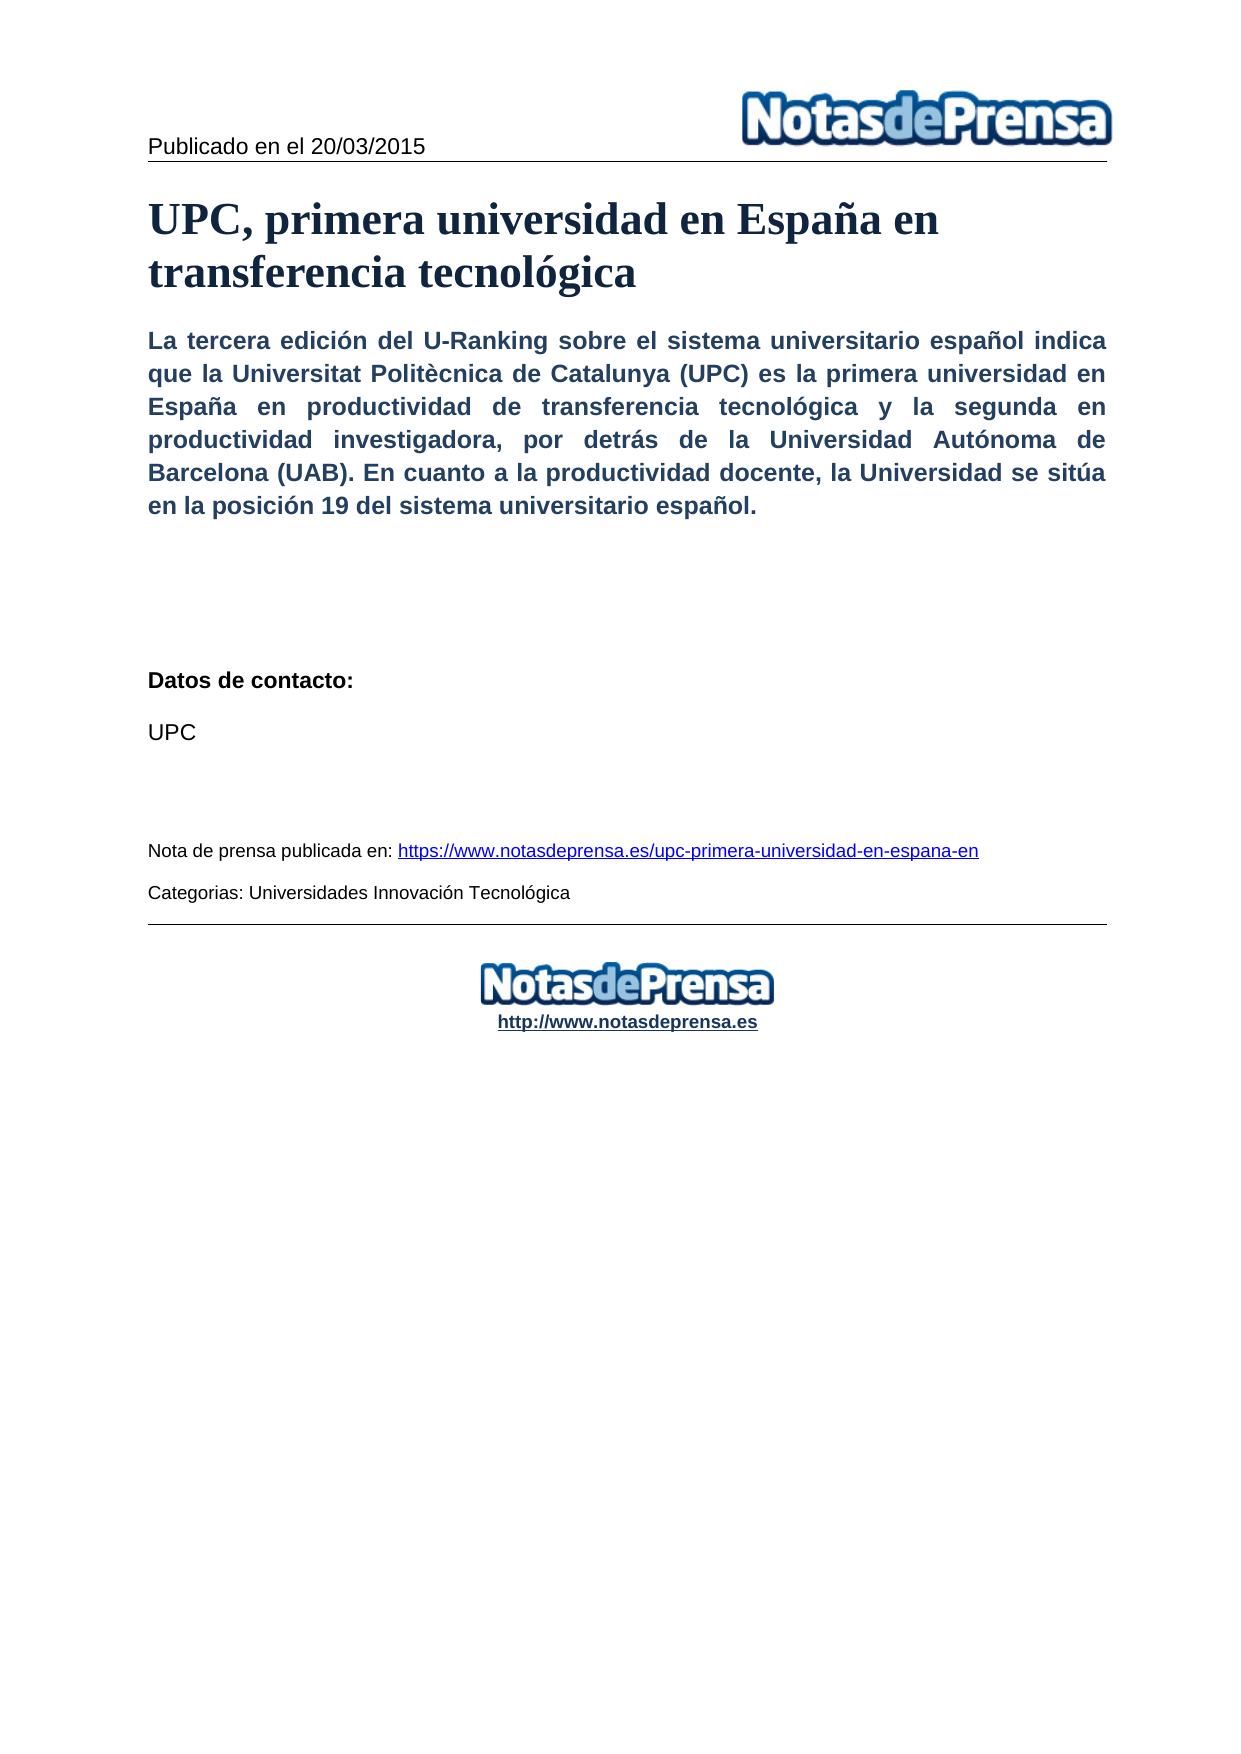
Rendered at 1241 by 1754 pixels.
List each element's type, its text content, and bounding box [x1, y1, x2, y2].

text Publicado en el 20/03/2015 [148, 133, 1107, 161]
text Nota de prensa publicada en: https://www.notasdeprensa.es/upc-primera-universidad-en-espana-en [148, 839, 1107, 861]
text UPC [148, 718, 1063, 745]
text Categorias: Universidades Innovación Tecnológica [148, 882, 1107, 903]
picture [742, 90, 1113, 148]
subtitle UPC, primera universidad en España en transferencia tecnológica [148, 192, 1107, 297]
subtitle La tercera edición del U-Ranking sobre el sistema universitario español indica que la Universitat Politècnica de Catalunya (UPC) es la primera universidad en España en productividad de transferencia tecnológica y la segunda en productividad investigadora, por detrás de la Universidad Autónoma de Barcelona (UAB). En cuanto a la productividad docente, la Universidad se sitúa en la posición 19 del sistema universitario español. [148, 326, 1107, 520]
picture [480, 961, 775, 1007]
text http://www.notasdeprensa.es [148, 1011, 1107, 1033]
text Datos de contacto: [148, 667, 1107, 694]
